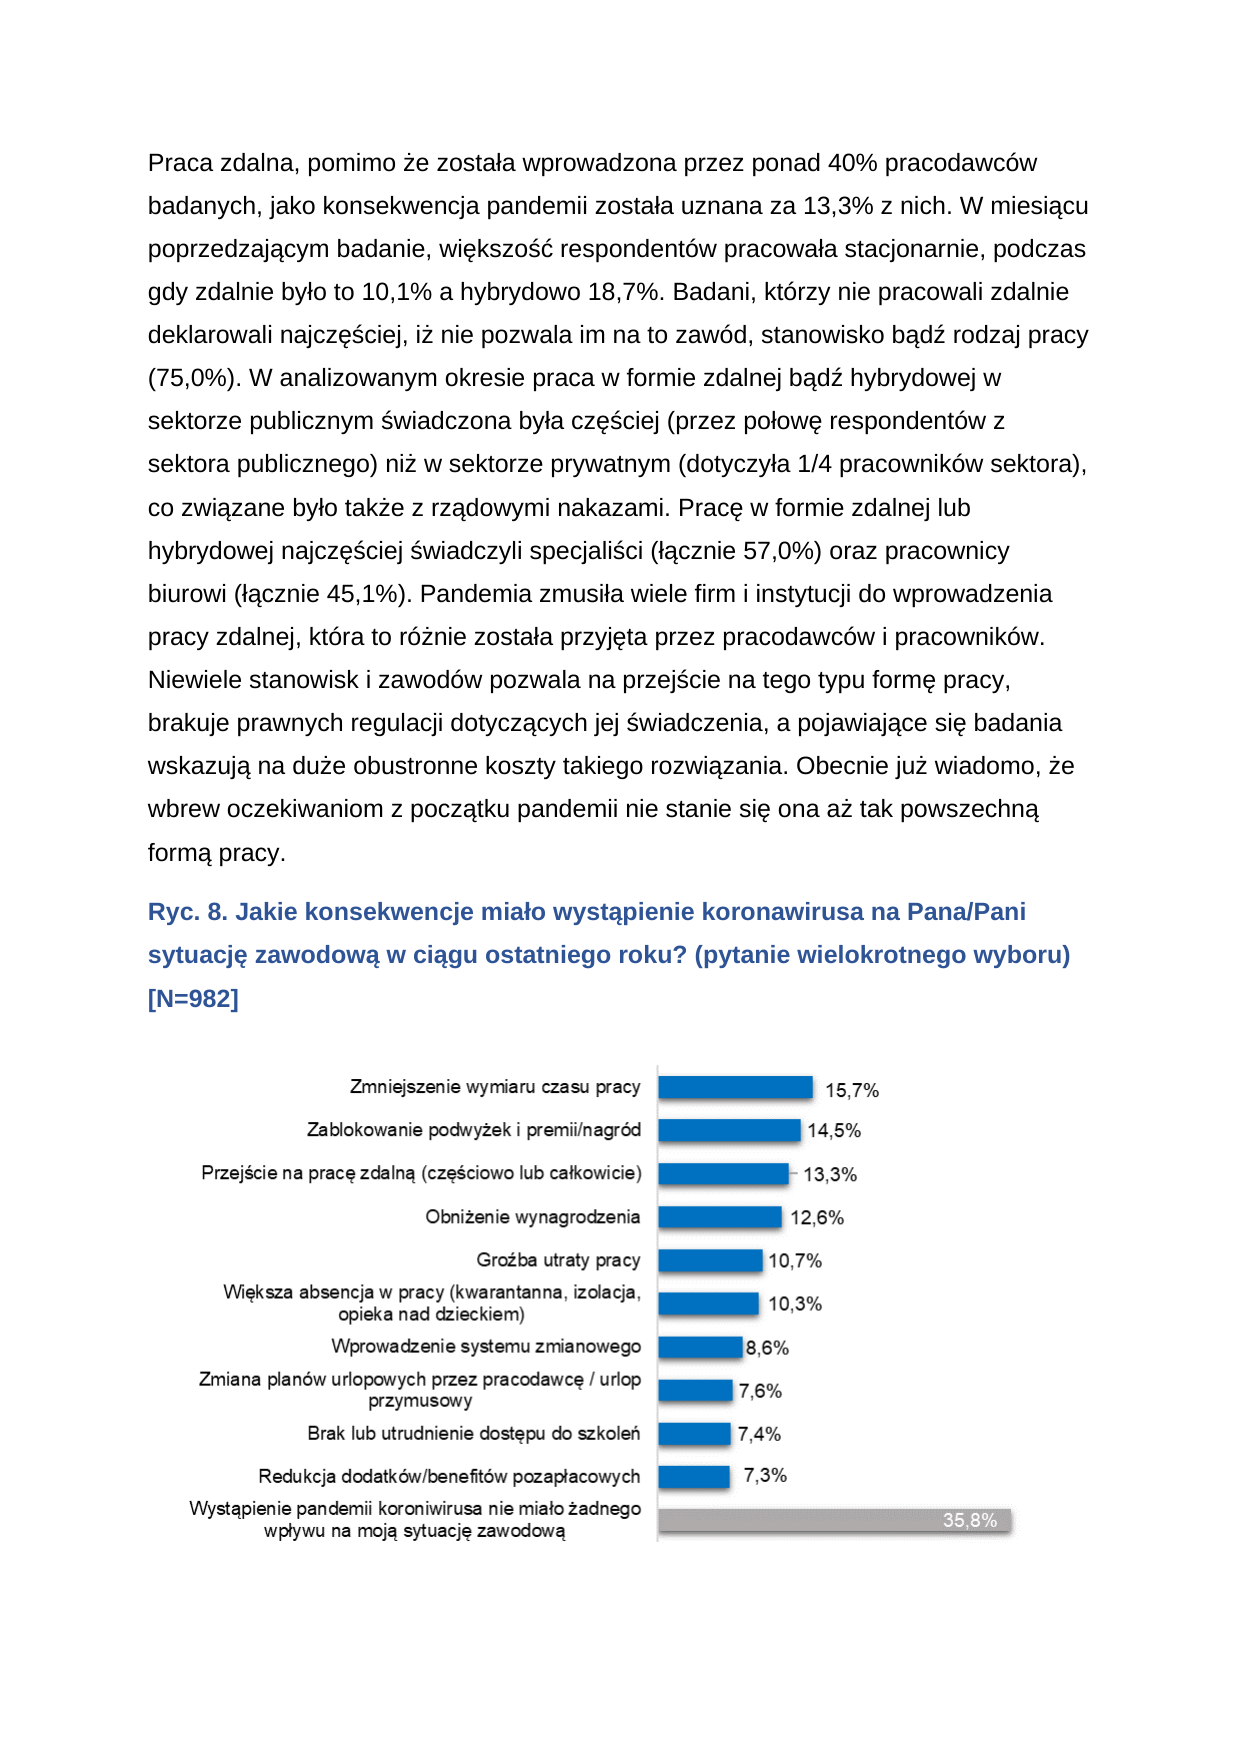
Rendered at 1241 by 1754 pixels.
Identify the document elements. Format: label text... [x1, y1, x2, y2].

picture [147, 1056, 1093, 1558]
text Ryc. 8. Jakie konsekwencje miało wystąpienie koronawirusa na Pana/Pani sytuację zawodową w ciągu ostatniego roku? (pytanie wielokrotnego wyboru) [N=982] [148, 897, 1093, 1012]
text Praca zdalna, pomimo że została wprowadzona przez ponad 40% pracodawców badanych, jako konsekwencja pandemii została uznana za 13,3% z nich. W miesiącu poprzedzającym badanie, większość respondentów pracowała stacjonarnie, podczas gdy zdalnie było to 10,1% a hybrydowo 18,7%. Badani, którzy nie pracowali zdalnie deklarowali najczęściej, iż nie pozwala im na to zawód, stanowisko bądź rodzaj pracy (75,0%). W analizowanym okresie praca w formie zdalnej bądź hybrydowej w sektorze publicznym świadczona była częściej (przez połowę respondentów z sektora publicznego) niż w sektorze prywatnym (dotyczyła 1/4 pracowników sektora), co związane było także z rządowymi nakazami. Pracę w formie zdalnej lub hybrydowej najczęściej świadczyli specjaliści (łącznie 57,0%) oraz pracownicy biurowi (łącznie 45,1%). Pandemia zmusiła wiele firm i instytucji do wprowadzenia pracy zdalnej, która to różnie została przyjęta przez pracodawców i pracowników. Niewiele stanowisk i zawodów pozwala na przejście na tego typu formę pracy, brakuje prawnych regulacji dotyczących jej świadczenia, a pojawiające się badania wskazują na duże obustronne koszty takiego rozwiązania. Obecnie już wiadomo, że wbrew oczekiwaniom z początku pandemii nie stanie się ona aż tak powszechną formą pracy. [148, 148, 1093, 866]
